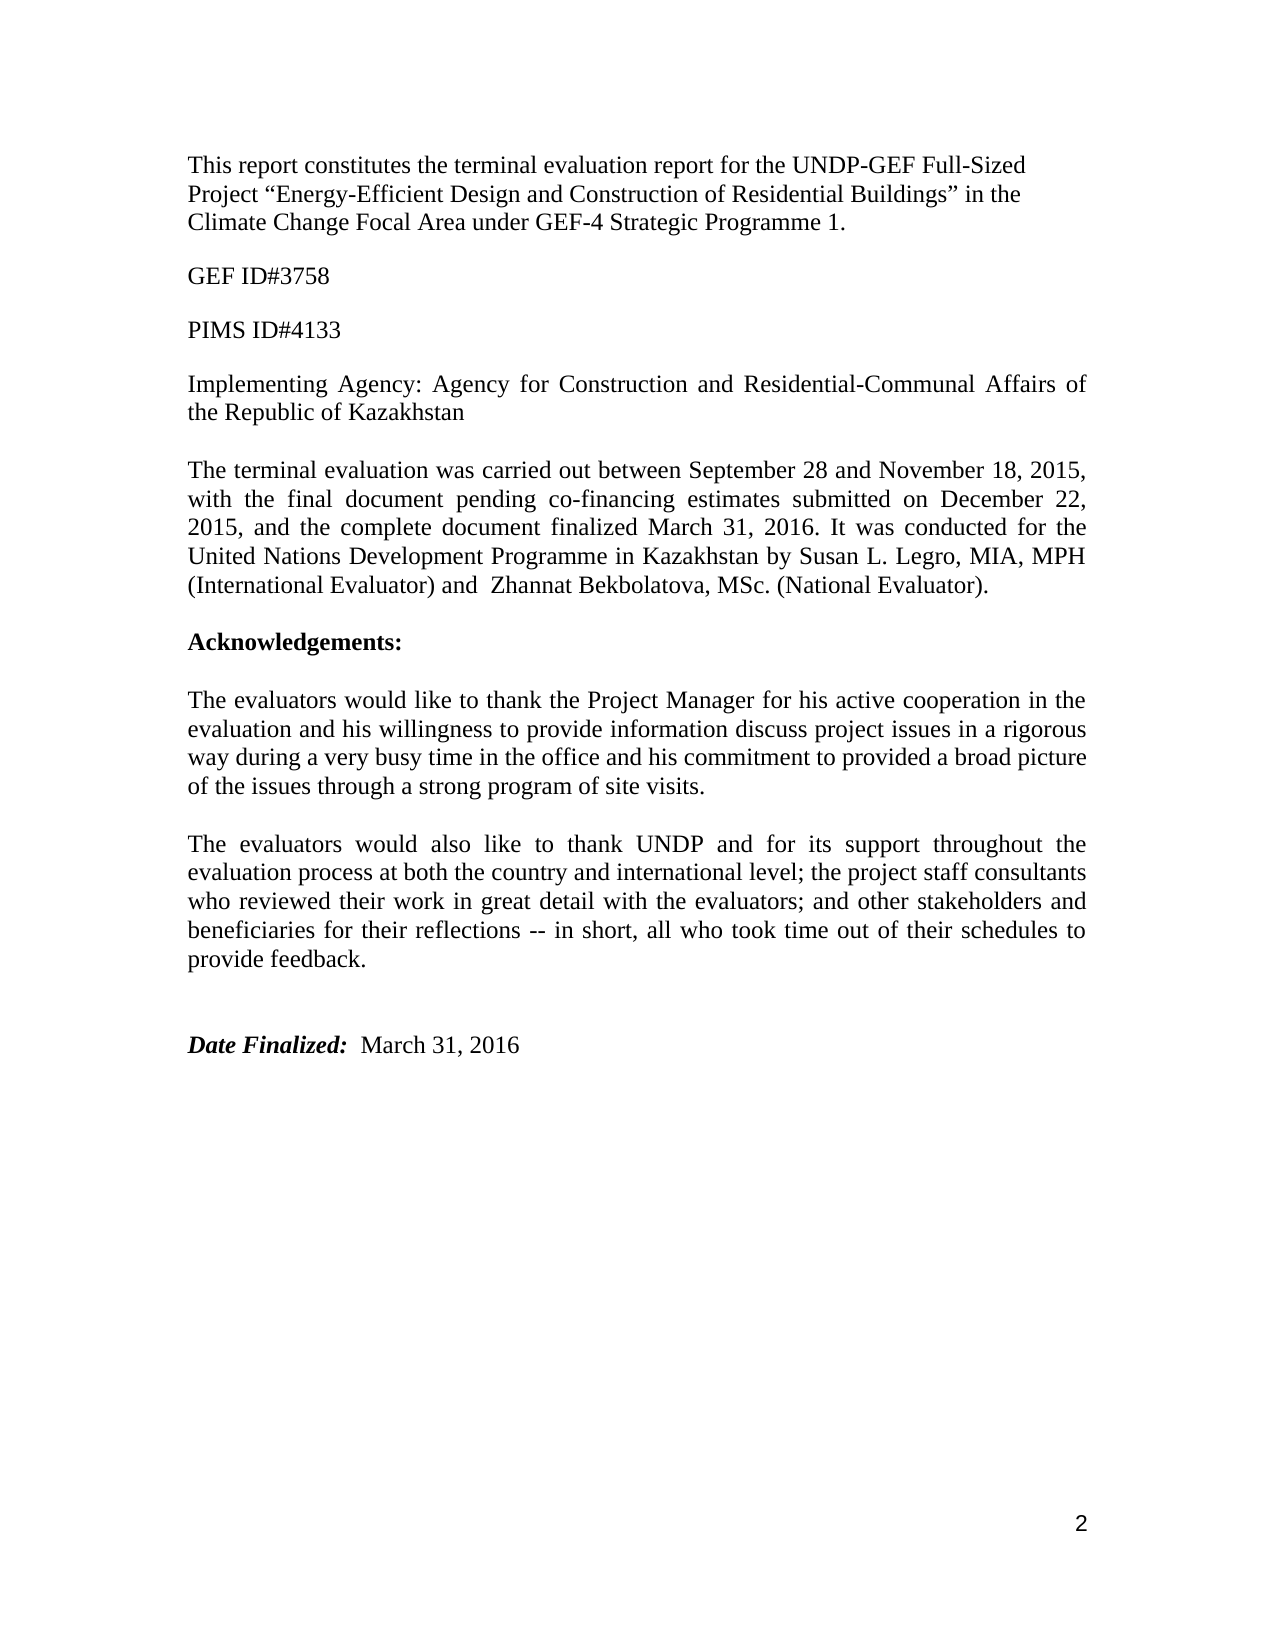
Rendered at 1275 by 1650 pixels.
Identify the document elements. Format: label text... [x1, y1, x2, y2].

text Acknowledgements: [187, 627, 1087, 656]
text The evaluators would like to thank the Project Manager for his active cooperation in the evaluation and his willingness to provide information discuss project issues in a rigorous way during a very busy time in the office and his commitment to provided a broad picture of the issues through a strong program of site visits. [187, 685, 1087, 800]
text PIMS ID#4133 [187, 315, 1087, 344]
text This report constitutes the terminal evaluation report for the UNDP-GEF Full-Sized Project “Energy-Efficient Design and Construction of Residential Buildings” in the Climate Change Focal Area under GEF-4 Strategic Programme 1. [187, 150, 1087, 236]
text The terminal evaluation was carried out between September 28 and November 18, 2015, with the final document pending co-financing estimates submitted on December 22, 2015, and the complete document finalized March 31, 2016. It was conducted for the United Nations Development Programme in Kazakhstan by Susan L. Legro, MIA, MPH (International Evaluator) and Zhannat Bekbolatova, MSc. (National Evaluator). [187, 455, 1087, 599]
text GEF ID#3758 [187, 261, 1087, 290]
text Implementing Agency: Agency for Construction and Residential-Communal Affairs of the Republic of Kazakhstan [187, 369, 1087, 426]
text Date Finalized: March 31, 2016 [187, 1030, 1087, 1059]
text The evaluators would also like to thank UNDP and for its support throughout the evaluation process at both the country and international level; the project staff consultants who reviewed their work in great detail with the evaluators; and other stakeholders and beneficiaries for their reflections -- in short, all who took time out of their schedules to provide feedback. [187, 829, 1087, 972]
